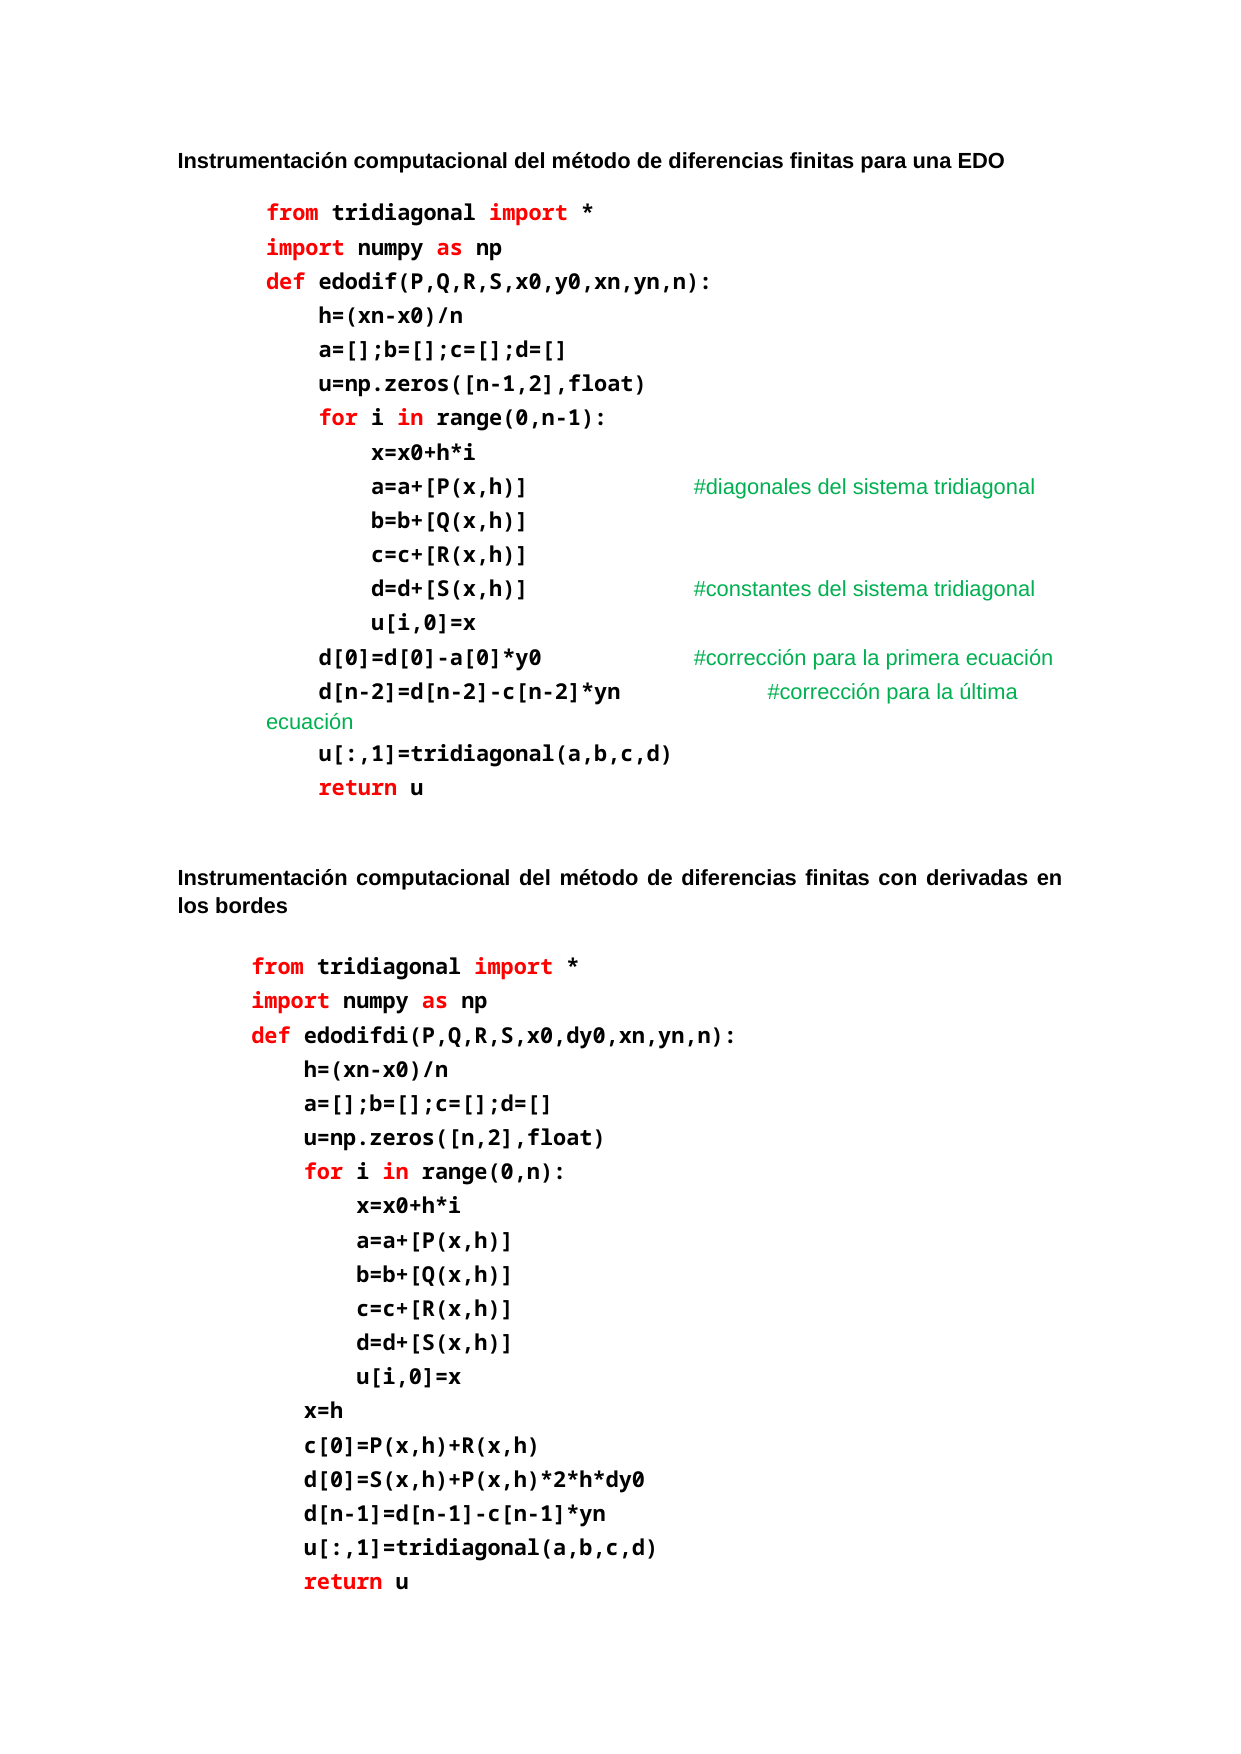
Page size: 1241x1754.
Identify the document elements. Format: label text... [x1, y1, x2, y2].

text d=d+[S(x,h)] [251, 1327, 1063, 1357]
text u=np.zeros([n-1,2],float) [266, 368, 1063, 398]
text d[0]=d[0]-a[0]*y0 #corrección para la primera ecuación [266, 642, 1063, 671]
text h=(xn-x0)/n [251, 1054, 1063, 1084]
text return u [251, 1566, 1063, 1596]
text for i in range(0,n-1): [266, 402, 1063, 432]
text x=x0+h*i [251, 1191, 1063, 1220]
text a=[];b=[];c=[];d=[] [266, 334, 1063, 364]
text u[:,1]=tridiagonal(a,b,c,d) [266, 738, 1063, 768]
text x=x0+h*i [266, 437, 1063, 466]
text for i in range(0,n): [251, 1156, 1063, 1186]
text c[0]=P(x,h)+R(x,h) [251, 1430, 1063, 1459]
text import numpy as np [251, 986, 1063, 1015]
text a=[];b=[];c=[];d=[] [251, 1088, 1063, 1118]
text a=a+[P(x,h)] #diagonales del sistema tridiagonal [266, 471, 1063, 501]
text a=a+[P(x,h)] [251, 1225, 1063, 1254]
text d=d+[S(x,h)] #constantes del sistema tridiagonal [266, 573, 1063, 603]
text def edodif(P,Q,R,S,x0,y0,xn,yn,n): [266, 266, 1063, 296]
text from tridiagonal import * [251, 951, 1063, 981]
text d[n-1]=d[n-1]-c[n-1]*yn [251, 1498, 1063, 1528]
text u[i,0]=x [266, 607, 1063, 637]
text from tridiagonal import * [266, 197, 1063, 227]
text b=b+[Q(x,h)] [266, 505, 1063, 535]
text return u [266, 772, 1063, 802]
text u=np.zeros([n,2],float) [251, 1122, 1063, 1152]
text x=h [251, 1396, 1063, 1425]
text Instrumentación computacional del método de diferencias finitas con derivadas en los bordes [177, 864, 1063, 919]
text c=c+[R(x,h)] [251, 1293, 1063, 1323]
text u[:,1]=tridiagonal(a,b,c,d) [251, 1532, 1063, 1562]
text d[0]=S(x,h)+P(x,h)*2*h*dy0 [251, 1464, 1063, 1494]
text d[n-2]=d[n-2]-c[n-2]*yn #corrección para la última ecuación [266, 676, 1063, 734]
text def edodifdi(P,Q,R,S,x0,dy0,xn,yn,n): [251, 1020, 1063, 1049]
text import numpy as np [266, 232, 1063, 261]
text u[i,0]=x [251, 1361, 1063, 1391]
text c=c+[R(x,h)] [266, 539, 1063, 569]
text b=b+[Q(x,h)] [251, 1259, 1063, 1289]
text Instrumentación computacional del método de diferencias finitas para una EDO [177, 148, 1063, 173]
text h=(xn-x0)/n [266, 300, 1063, 330]
